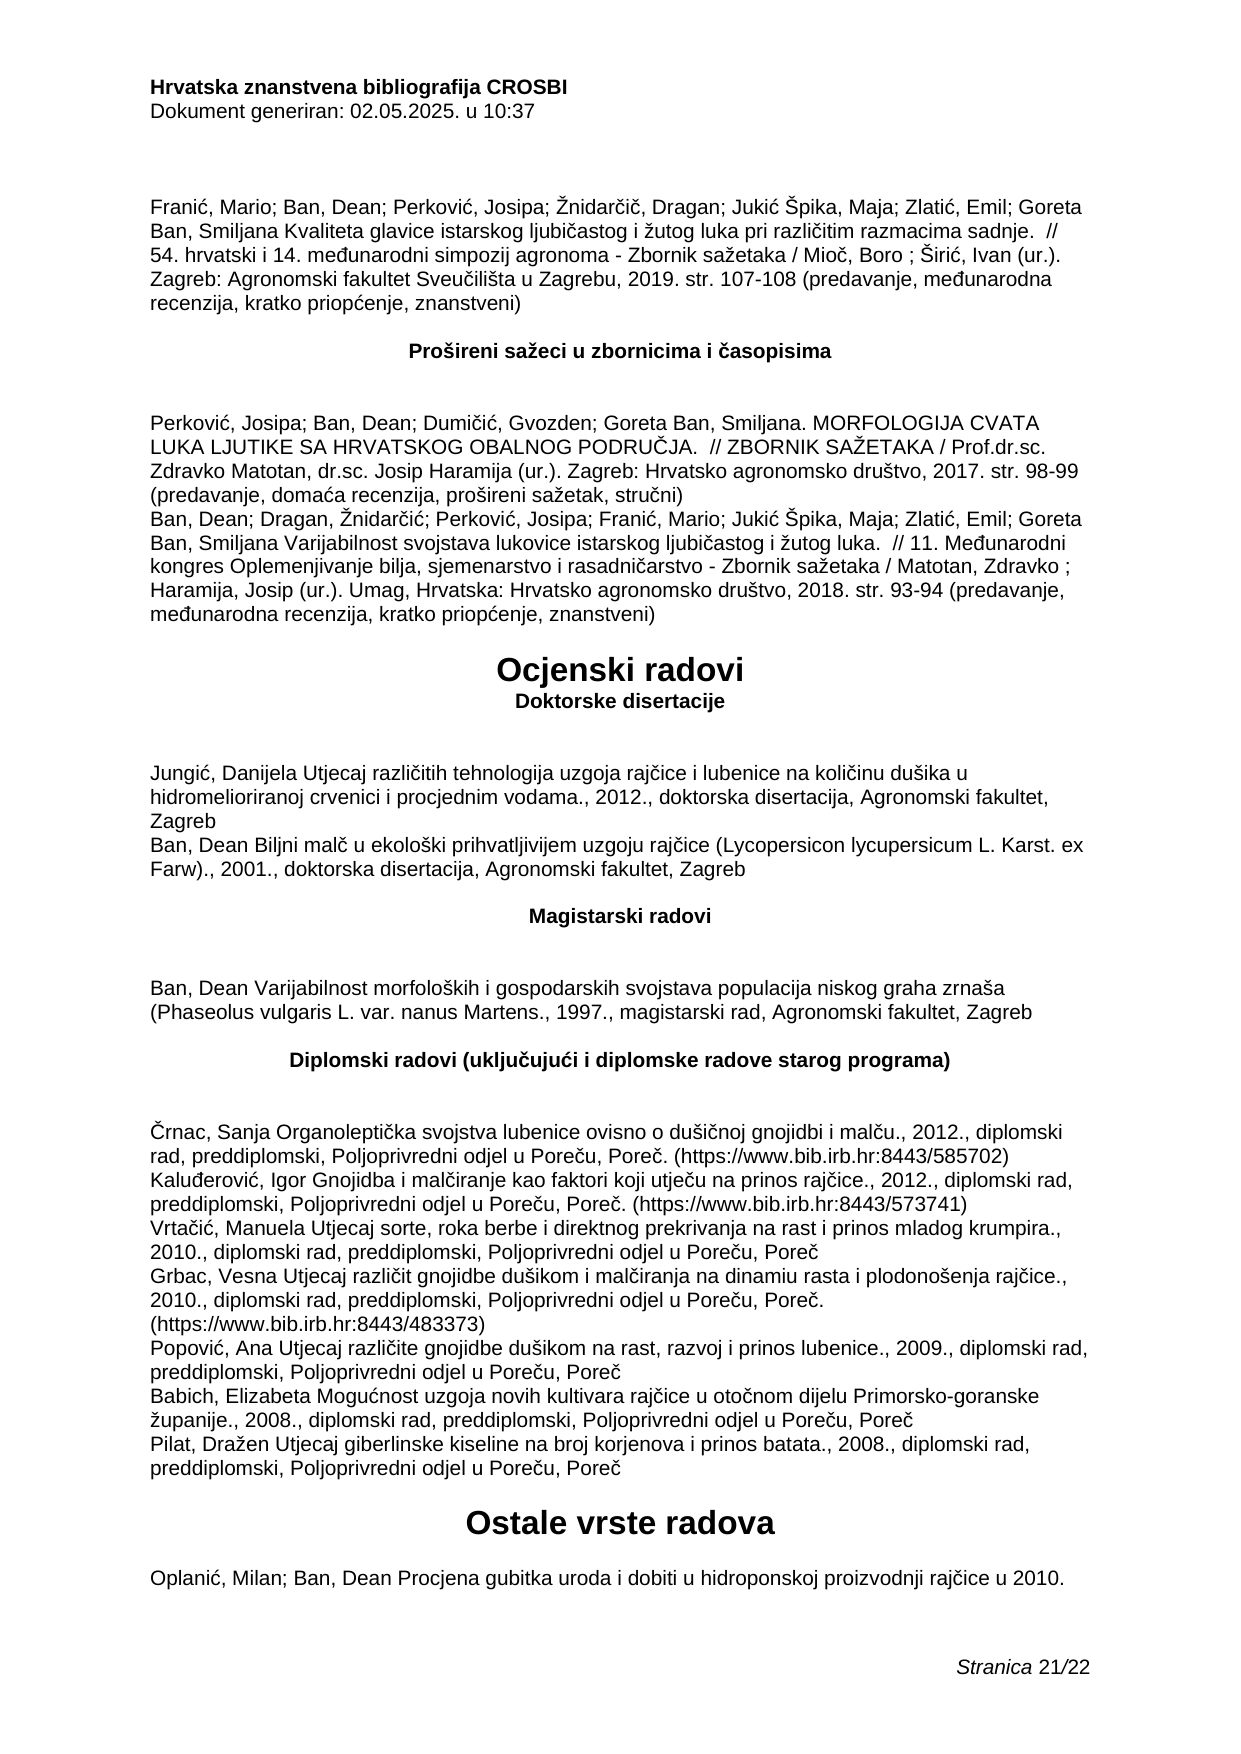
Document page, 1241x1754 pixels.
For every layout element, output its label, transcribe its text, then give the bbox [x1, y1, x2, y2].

text Pilat, Dražen [150, 1431, 1090, 1479]
subtitle Diplomski radovi (uključujući i diplomske radove starog programa) [150, 1048, 1090, 1072]
text Babich, Elizabeta [150, 1383, 1090, 1431]
text Popović, Ana [150, 1336, 1090, 1383]
subtitle Prošireni sažeci u zbornicima i časopisima [150, 339, 1090, 363]
text Grbac, Vesna [150, 1264, 1090, 1336]
subtitle Ocjenski radovi [150, 650, 1090, 689]
text Franić, Mario; Ban, Dean; Perković, Josipa; Žnidarčič, Dragan; Jukić Špika, Maja; Zlatić, Emil; Goreta Ban, Smiljana [150, 195, 1090, 315]
text Ban, Dean [150, 832, 1090, 880]
text Perković, Josipa; Ban, Dean; Dumičić, Gvozden; Goreta Ban, Smiljana. [150, 411, 1090, 506]
text Kaluđerović, Igor [150, 1168, 1090, 1216]
text Jungić, Danijela [150, 761, 1090, 832]
text Ban, Dean [150, 976, 1090, 1024]
text Vrtačić, Manuela [150, 1216, 1090, 1264]
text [150, 1566, 1090, 1589]
subtitle Ostale vrste radova [150, 1503, 1090, 1542]
subtitle Doktorske disertacije [150, 689, 1090, 713]
subtitle Magistarski radovi [150, 904, 1090, 928]
text Črnac, Sanja [150, 1120, 1090, 1168]
text Ban, Dean; Dragan, Žnidarčić; Perković, Josipa; Franić, Mario; Jukić Špika, Maja; Zlatić, Emil; Goreta Ban, Smiljana [150, 506, 1090, 626]
